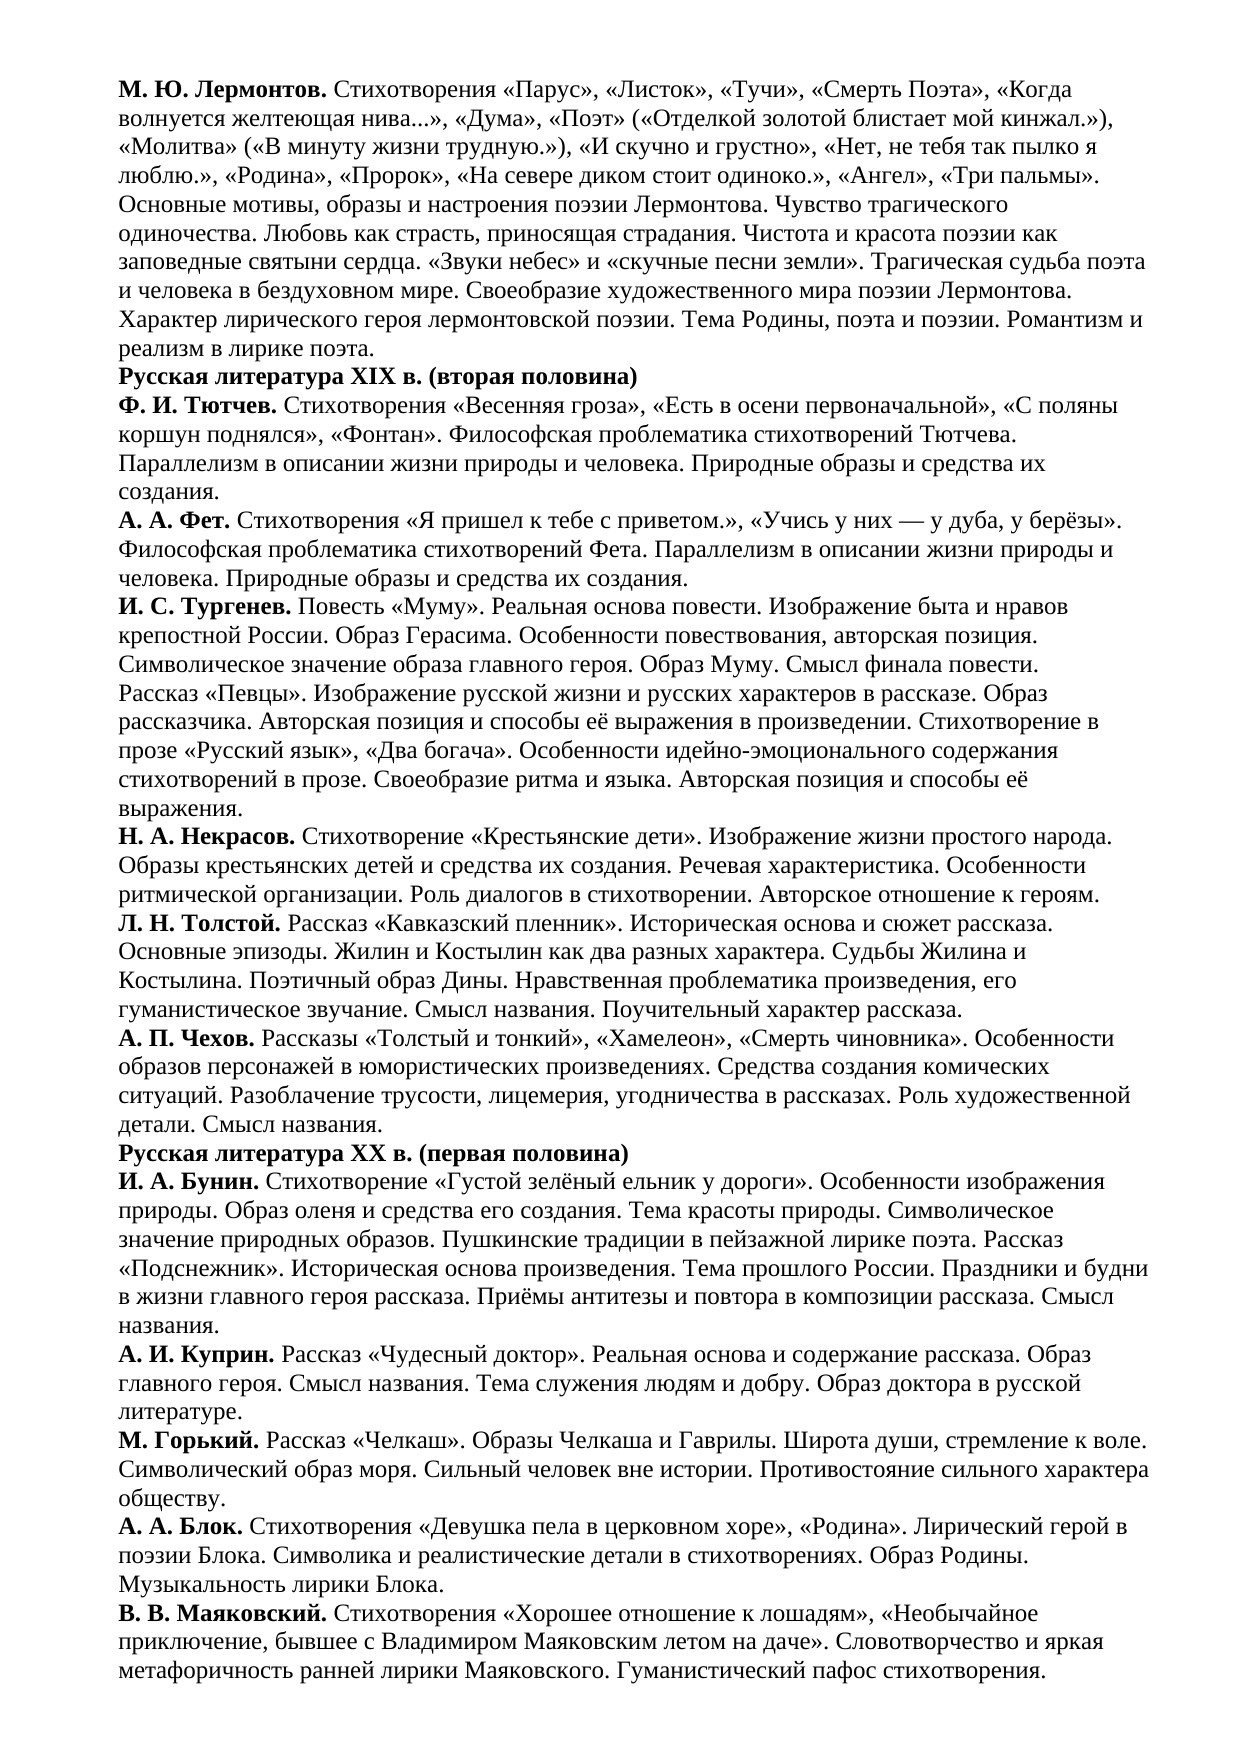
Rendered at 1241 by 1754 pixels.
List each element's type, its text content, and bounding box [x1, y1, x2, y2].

text Ф. И. Тютчев. Стихотворения «Весенняя гроза», «Есть в осени первоначальной», «С поляны коршун поднялся», «Фонтан». Философская проблематика стихотворений Тютчева. Параллелизм в описании жизни природы и человека. Природные образы и средства их создания. [118, 390, 1152, 505]
text А. А. Фет. Стихотворения «Я пришел к тебе с приветом.», «Учись у них — у дуба, у берёзы». Философская проблематика стихотворений Фета. Параллелизм в описании жизни природы и человека. Природные образы и средства их создания. [118, 505, 1152, 591]
text Основные мотивы, образы и настроения поэзии Лермонтова. Чувство трагического одиночества. Любовь как страсть, приносящая страдания. Чистота и красота поэзии как заповедные святыни сердца. «Звуки небес» и «скучные песни земли». Трагическая судьба поэта и человека в бездуховном мире. Своеобразие художественного мира поэзии Лермонтова. Характер лирического героя лермонтовской поэзии. Тема Родины, поэта и поэзии. Романтизм и реализм в лирике поэта. [118, 189, 1152, 361]
text Русская литература XIX в. (вторая половина) [118, 361, 1152, 390]
text Л. Н. Толстой. Рассказ «Кавказский пленник». Историческая основа и сюжет рассказа. Основные эпизоды. Жилин и Костылин как два разных характера. Судьбы Жилина и Костылина. Поэтичный образ Дины. Нравственная проблематика произведения, его гуманистическое звучание. Смысл названия. Поучительный характер рассказа. [118, 908, 1152, 1023]
text А. П. Чехов. Рассказы «Толстый и тонкий», «Хамелеон», «Смерть чиновника». Особенности образов персонажей в юмористических произведениях. Средства создания комических ситуаций. Разоблачение трусости, лицемерия, угодничества в рассказах. Роль художественной детали. Смысл названия. [118, 1023, 1152, 1138]
text Рассказ «Певцы». Изображение русской жизни и русских характеров в рассказе. Образ рассказчика. Авторская позиция и способы её выражения в произведении. Стихотворение в прозе «Русский язык», «Два богача». Особенности идейно-эмоционального содержания стихотворений в прозе. Своеобразие ритма и языка. Авторская позиция и способы её выражения. [118, 678, 1152, 821]
text М. Ю. Лермонтов. Стихотворения «Парус», «Листок», «Тучи», «Смерть Поэта», «Когда волнуется желтеющая нива...», «Дума», «Поэт» («Отделкой золотой блистает мой кинжал.»), «Молитва» («В минуту жизни трудную.»), «И скучно и грустно», «Нет, не тебя так пылко я люблю.», «Родина», «Пророк», «На севере диком стоит одиноко.», «Ангел», «Три пальмы». [118, 74, 1152, 189]
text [118, 1598, 1152, 1684]
text А. И. Куприн. Рассказ «Чудесный доктор». Реальная основа и содержание рассказа. Образ главного героя. Смысл названия. Тема служения людям и добру. Образ доктора в русской литературе. [118, 1339, 1152, 1425]
text А. А. Блок. Стихотворения «Девушка пела в церковном хоре», «Родина». Лирический герой в поэзии Блока. Символика и реалистические детали в стихотворениях. Образ Родины. Музыкальность лирики Блока. [118, 1511, 1152, 1598]
text М. Горький. Рассказ «Челкаш». Образы Челкаша и Гаврилы. Широта души, стремление к воле. Символический образ моря. Сильный человек вне истории. Противостояние сильного характера обществу. [118, 1425, 1152, 1511]
text Русская литература XX в. (первая половина) [118, 1138, 1152, 1166]
text И. С. Тургенев. Повесть «Муму». Реальная основа повести. Изображение быта и нравов крепостной России. Образ Герасима. Особенности повествования, авторская позиция. Символическое значение образа главного героя. Образ Муму. Смысл финала повести. [118, 591, 1152, 678]
text И. А. Бунин. Стихотворение «Густой зелёный ельник у дороги». Особенности изображения природы. Образ оленя и средства его создания. Тема красоты природы. Символическое значение природных образов. Пушкинские традиции в пейзажной лирике поэта. Рассказ «Подснежник». Историческая основа произведения. Тема прошлого России. Праздники и будни в жизни главного героя рассказа. Приёмы антитезы и повтора в композиции рассказа. Смысл названия. [118, 1166, 1152, 1339]
text Н. А. Некрасов. Стихотворение «Крестьянские дети». Изображение жизни простого народа. Образы крестьянских детей и средства их создания. Речевая характеристика. Особенности ритмической организации. Роль диалогов в стихотворении. Авторское отношение к героям. [118, 821, 1152, 908]
